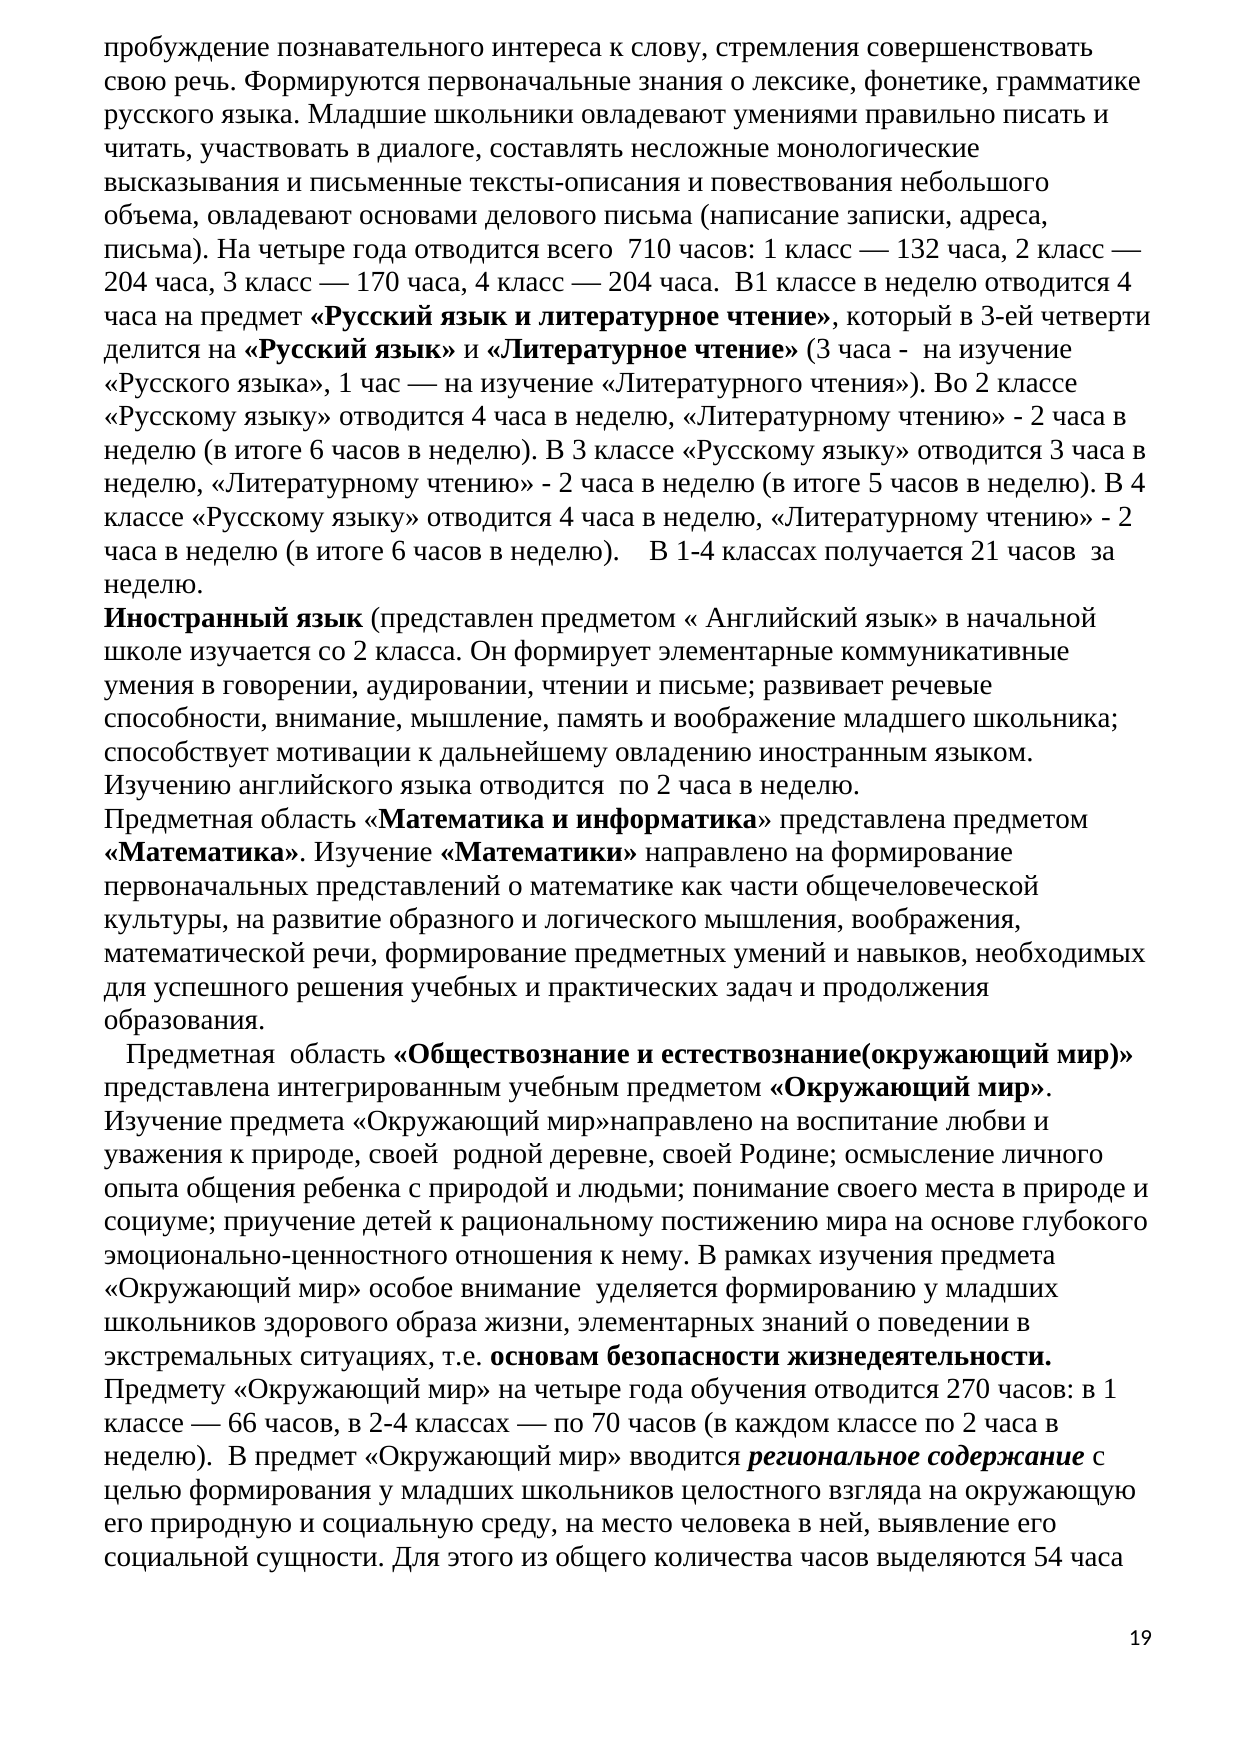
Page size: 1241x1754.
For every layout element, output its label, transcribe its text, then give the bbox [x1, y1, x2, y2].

text Предметная область «Математика и информатика» представлена предметом «Математика». Изучение «Математики» направлено на формирование первоначальных представлений о математике как части общечеловеческой культуры, на развитие образного и логического мышления, воображения, математической речи, формирование предметных умений и навыков, необходимых для успешного решения учебных и практических задач и продолжения образования. [103, 801, 1152, 1036]
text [103, 29, 1152, 600]
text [103, 1036, 1152, 1572]
text Иностранный язык (представлен предметом « Английский язык» в начальной школе изучается со 2 класса. Он формирует элементарные коммуникативные умения в говорении, аудировании, чтении и письме; развивает речевые способности, внимание, мышление, память и воображение младшего школьника; способствует мотивации к дальнейшему овладению иностранным языком. Изучению английского языка отводится по 2 часа в неделю. [103, 600, 1152, 801]
